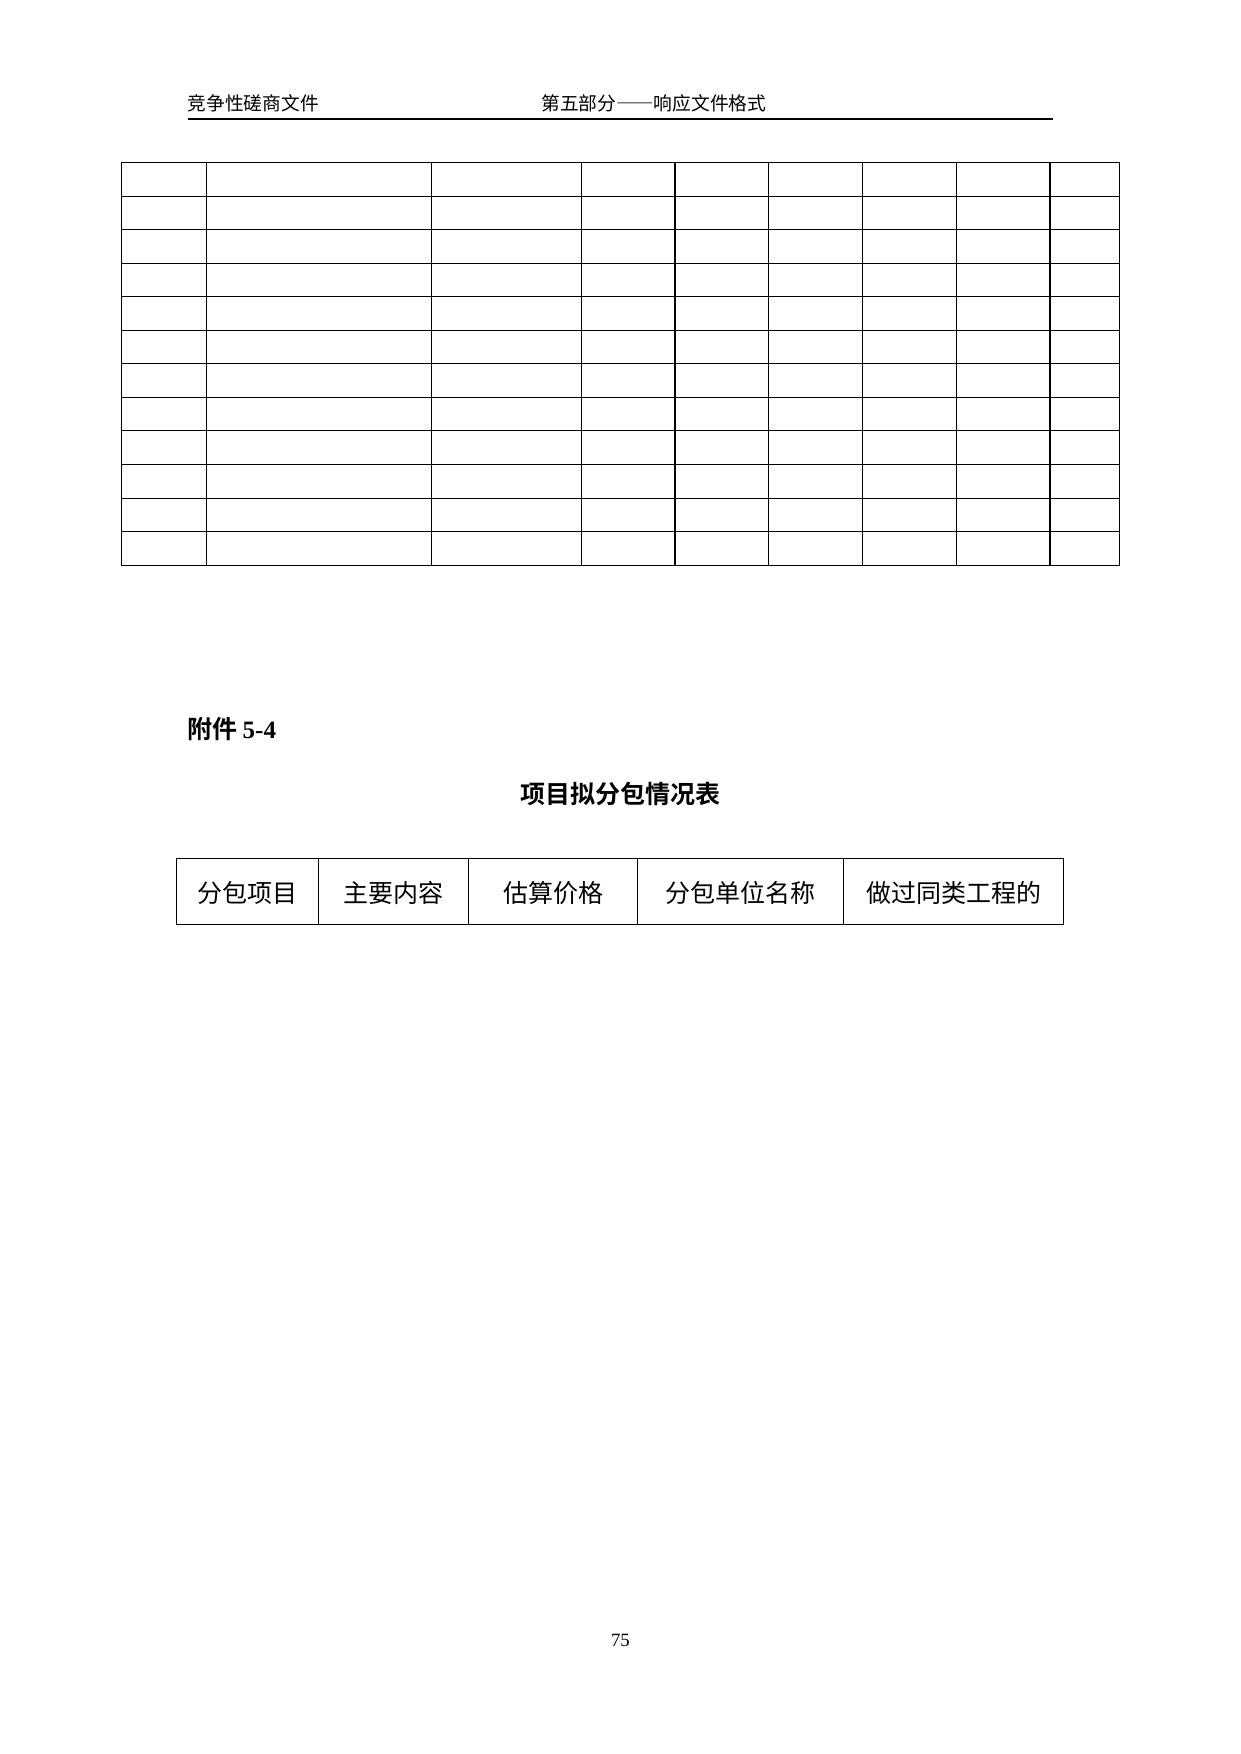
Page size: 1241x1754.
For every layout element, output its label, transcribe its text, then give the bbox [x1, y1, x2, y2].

table_cell [432, 264, 581, 296]
text 附件5-4 [187, 696, 1053, 761]
table_header 主要内容 [319, 859, 468, 924]
text 项目拟分包情况表 [187, 761, 1053, 826]
table_cell [863, 197, 956, 229]
table_cell [582, 532, 674, 564]
table_cell [432, 465, 581, 497]
table_cell [676, 465, 768, 497]
table_cell [582, 197, 674, 229]
table_cell [863, 331, 956, 363]
table_cell [582, 297, 674, 330]
table_cell [769, 331, 862, 363]
table_cell [676, 499, 768, 531]
table_cell [432, 230, 581, 263]
table_cell [1051, 398, 1119, 430]
table_header 估算价格 [469, 859, 637, 924]
table_cell [863, 264, 956, 296]
table_cell [769, 264, 862, 296]
table_cell [122, 431, 206, 464]
table_cell [122, 230, 206, 263]
table_cell [122, 398, 206, 430]
table_cell [207, 364, 431, 397]
table_cell [769, 364, 862, 397]
table_cell [432, 163, 581, 196]
table_cell [957, 431, 1049, 464]
table_cell [863, 532, 956, 564]
table_cell [432, 398, 581, 430]
table_cell [122, 364, 206, 397]
table_cell [957, 398, 1049, 430]
table_cell [957, 163, 1049, 196]
table_cell [863, 163, 956, 196]
table_cell [122, 331, 206, 363]
table_cell [432, 331, 581, 363]
table_cell [1051, 297, 1119, 330]
table_cell [432, 197, 581, 229]
table_header 分包单位名称 [638, 859, 843, 924]
table_cell [863, 398, 956, 430]
table_cell [207, 398, 431, 430]
table_cell [1051, 331, 1119, 363]
table_cell [769, 465, 862, 497]
table_cell [957, 331, 1049, 363]
table_cell [676, 532, 768, 564]
table_cell [863, 297, 956, 330]
table_cell [957, 364, 1049, 397]
table_cell [769, 197, 862, 229]
table_cell [122, 264, 206, 296]
table_cell [769, 163, 862, 196]
table_cell [122, 499, 206, 531]
table_cell [122, 532, 206, 564]
table_cell [957, 264, 1049, 296]
table_cell [676, 331, 768, 363]
table_cell [122, 465, 206, 497]
table_cell [676, 264, 768, 296]
table_cell [1051, 197, 1119, 229]
table_header 分包项目 [177, 859, 318, 924]
table_cell [582, 499, 674, 531]
table_cell [676, 197, 768, 229]
table_cell [769, 499, 862, 531]
table_cell [582, 264, 674, 296]
table_cell [863, 465, 956, 497]
table_cell [957, 297, 1049, 330]
table_cell [676, 364, 768, 397]
table_cell [1051, 465, 1119, 497]
table_cell [1051, 364, 1119, 397]
table_cell [582, 465, 674, 497]
table_header 做过同类工程的 [844, 859, 1063, 924]
table_cell [676, 431, 768, 464]
table_cell [207, 431, 431, 464]
table_cell [582, 331, 674, 363]
table_cell [207, 331, 431, 363]
table_cell [432, 431, 581, 464]
table_cell [1051, 431, 1119, 464]
table_cell [207, 264, 431, 296]
table_cell [207, 465, 431, 497]
table_cell [122, 197, 206, 229]
table_cell [432, 297, 581, 330]
table_cell [207, 499, 431, 531]
table_cell [1051, 532, 1119, 564]
table_cell [432, 364, 581, 397]
table_cell [1051, 163, 1119, 196]
table_cell [957, 499, 1049, 531]
table_cell [122, 297, 206, 330]
table_cell [863, 364, 956, 397]
table_cell [769, 431, 862, 464]
table_cell [122, 163, 206, 196]
table_cell [769, 532, 862, 564]
table_cell [957, 532, 1049, 564]
table_cell [957, 465, 1049, 497]
table_cell [676, 398, 768, 430]
table_cell [863, 431, 956, 464]
table_cell [863, 499, 956, 531]
table_cell [582, 431, 674, 464]
table_cell [582, 364, 674, 397]
table_cell [676, 163, 768, 196]
table_cell [207, 297, 431, 330]
table_cell [676, 230, 768, 263]
table_cell [769, 297, 862, 330]
table_cell [207, 163, 431, 196]
table_cell [207, 197, 431, 229]
table_cell [769, 230, 862, 263]
table_cell [769, 398, 862, 430]
table_cell [676, 297, 768, 330]
table_cell [582, 230, 674, 263]
table_cell [432, 499, 581, 531]
table_cell [863, 230, 956, 263]
table_cell [432, 532, 581, 564]
table_cell [207, 230, 431, 263]
table_cell [207, 532, 431, 564]
table_cell [582, 163, 674, 196]
table_cell [1051, 264, 1119, 296]
table_cell [1051, 499, 1119, 531]
table_cell [957, 197, 1049, 229]
table_cell [957, 230, 1049, 263]
table_cell [582, 398, 674, 430]
table_cell [1051, 230, 1119, 263]
